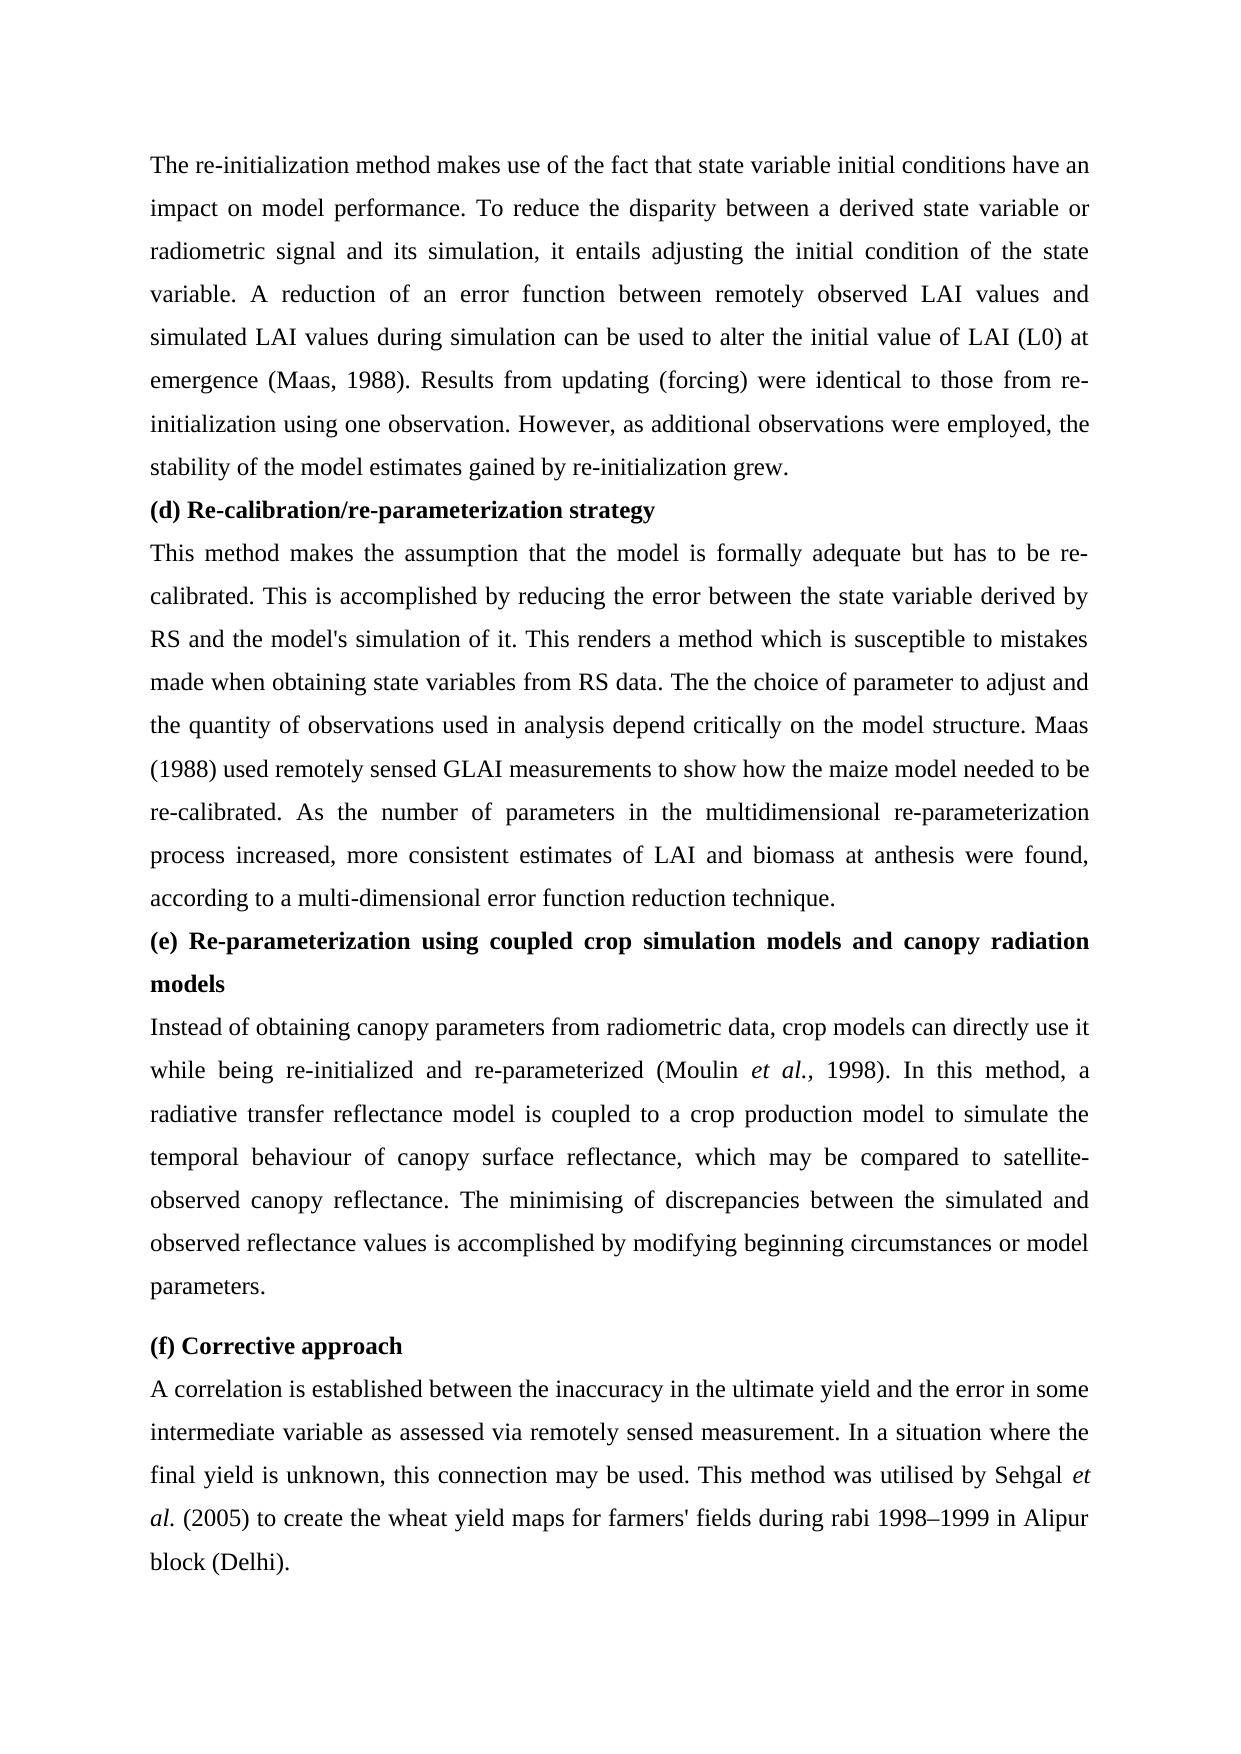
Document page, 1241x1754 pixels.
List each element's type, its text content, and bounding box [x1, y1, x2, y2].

text Instead of obtaining canopy parameters from radiometric data, crop models can directly use it while being re-initialized and re-parameterized (Moulin et al., 1998). In this method, a radiative transfer reflectance model is coupled to a crop production model to simulate the temporal behaviour of canopy surface reflectance, which may be compared to satellite-observed canopy reflectance. The minimising of discrepancies between the simulated and observed reflectance values is accomplished by modifying beginning circumstances or model parameters. [150, 1012, 1090, 1300]
text The re-initialization method makes use of the fact that state variable initial conditions have an impact on model performance. To reduce the disparity between a derived state variable or radiometric signal and its simulation, it entails adjusting the initial condition of the state variable. A reduction of an error function between remotely observed LAI values and simulated LAI values during simulation can be used to alter the initial value of LAI (L0) at emergence (Maas, 1988). Results from updating (forcing) were identical to those from re-initialization using one observation. However, as additional observations were employed, the stability of the model estimates gained by re-initialization grew. [150, 150, 1090, 481]
text (d) Re-calibration/re-parameterization strategy [150, 495, 1090, 524]
text A correlation is established between the inaccuracy in the ultimate yield and the error in some intermediate variable as assessed via remotely sensed measurement. In a situation where the final yield is unknown, this connection may be used. This method was utilised by Sehgal et al. (2005) to create the wheat yield maps for farmers' fields during rabi 1998–1999 in Alipur block (Delhi). [150, 1374, 1090, 1575]
text This method makes the assumption that the model is formally adequate but has to be re-calibrated. This is accomplished by reducing the error between the state variable derived by RS and the model's simulation of it. This renders a method which is susceptible to mistakes made when obtaining state variables from RS data. The the choice of parameter to adjust and the quantity of observations used in analysis depend critically on the model structure. Maas (1988) used remotely sensed GLAI measurements to show how the maize model needed to be re-calibrated. As the number of parameters in the multidimensional re-parameterization process increased, more consistent estimates of LAI and biomass at anthesis were found, according to a multi-dimensional error function reduction technique. [150, 538, 1090, 912]
text (f) Corrective approach [150, 1331, 1090, 1360]
text (e) Re-parameterization using coupled crop simulation models and canopy radiation models [150, 926, 1090, 998]
